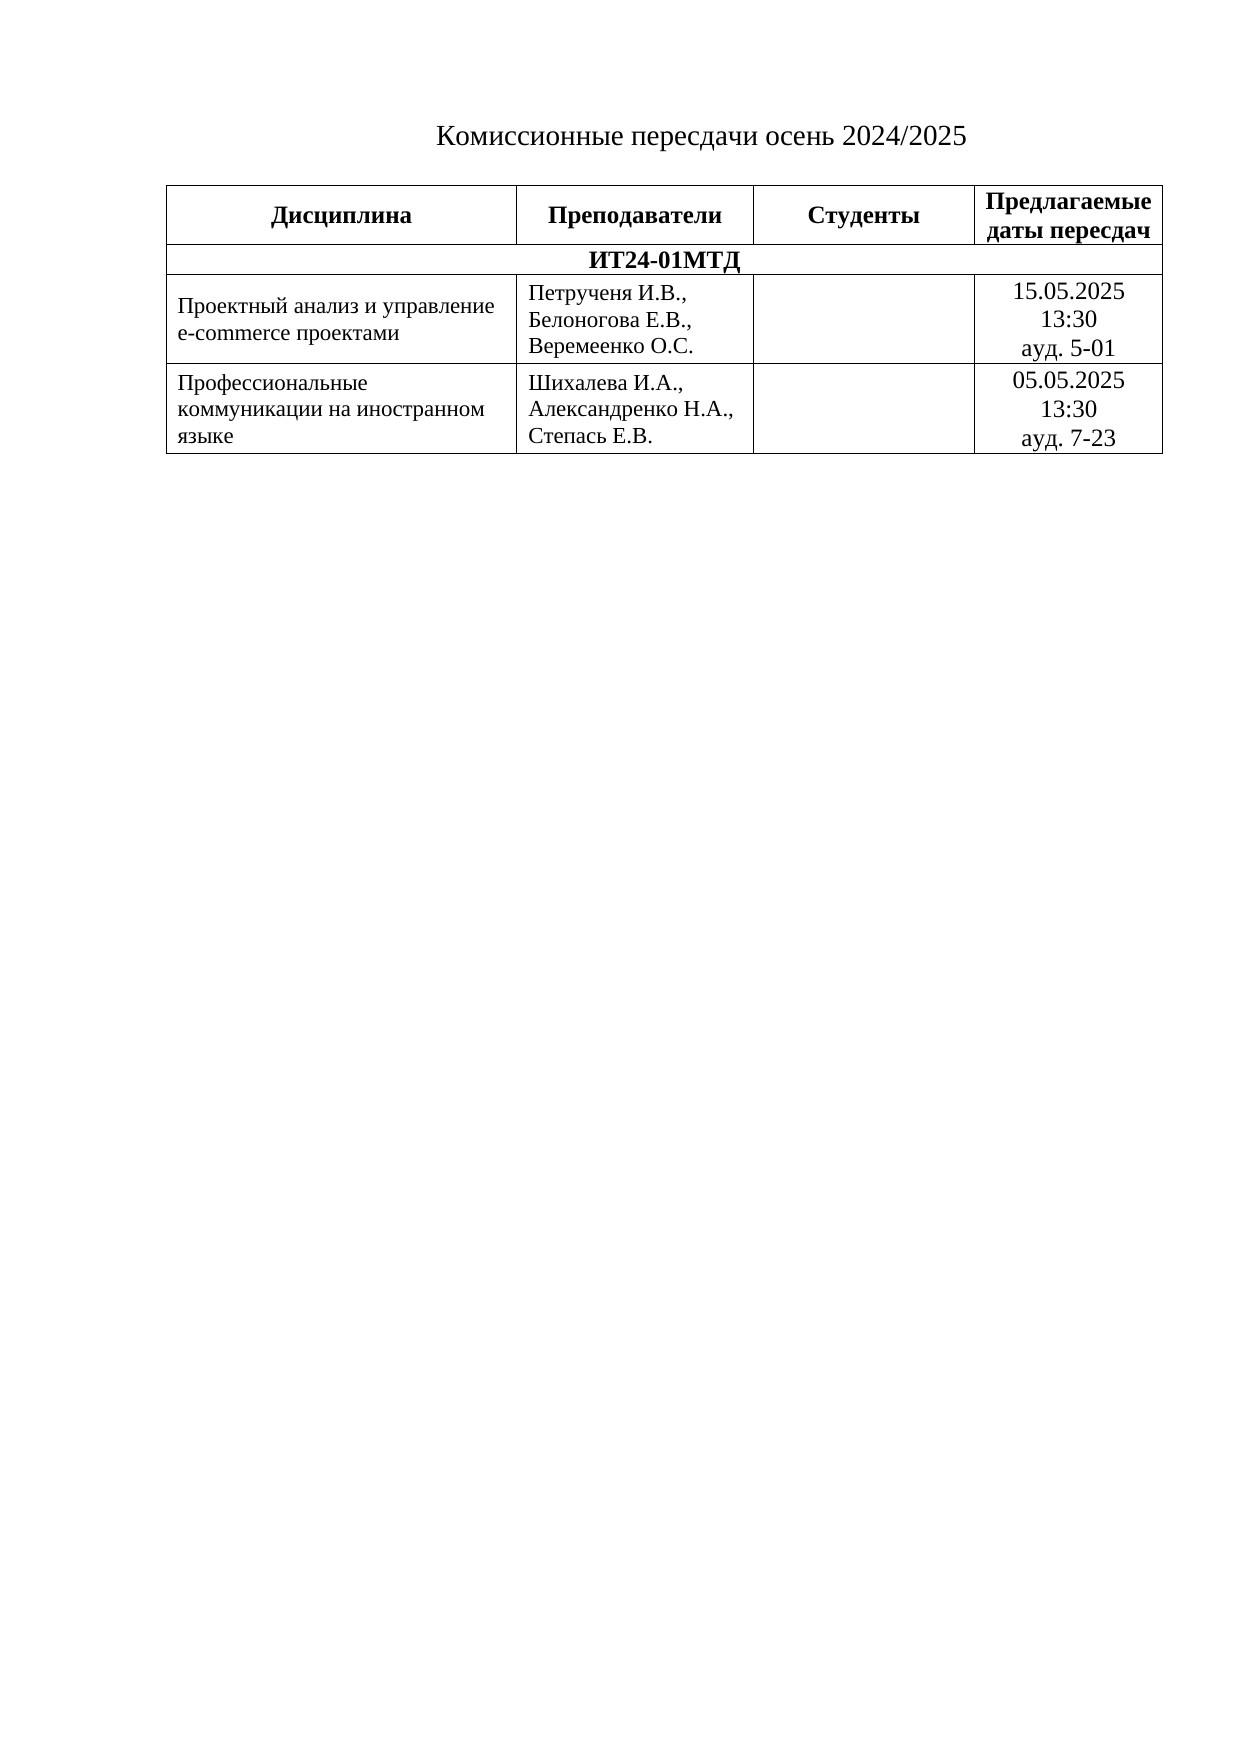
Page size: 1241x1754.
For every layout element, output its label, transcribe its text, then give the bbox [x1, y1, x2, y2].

table_cell [754, 364, 974, 453]
table_header Студенты [754, 186, 974, 244]
table_cell 05.05.2025 13:30 ауд. 7-23 [975, 364, 1162, 453]
table_cell ИТ24-01МТД [167, 245, 1162, 273]
table_header Преподаватели [517, 186, 753, 244]
table_cell Шихалева И.А., Александренко Н.А., Степась Е.В. [517, 364, 753, 453]
text Комиссионные пересдачи осень 2024/2025 [177, 118, 1152, 152]
table_header Предлагаемые даты пересдач [975, 186, 1162, 244]
table_cell Проектный анализ и управление e-commerce проектами [167, 275, 516, 363]
table_cell 15.05.2025 13:30 ауд. 5-01 [975, 275, 1162, 363]
table_cell Петрученя И.В., Белоногова Е.В., Веремеенко О.С. [517, 275, 753, 363]
table_cell Профессиональные коммуникации на иностранном языке [167, 364, 516, 453]
table_header Дисциплина [167, 186, 516, 244]
table_cell [754, 275, 974, 363]
